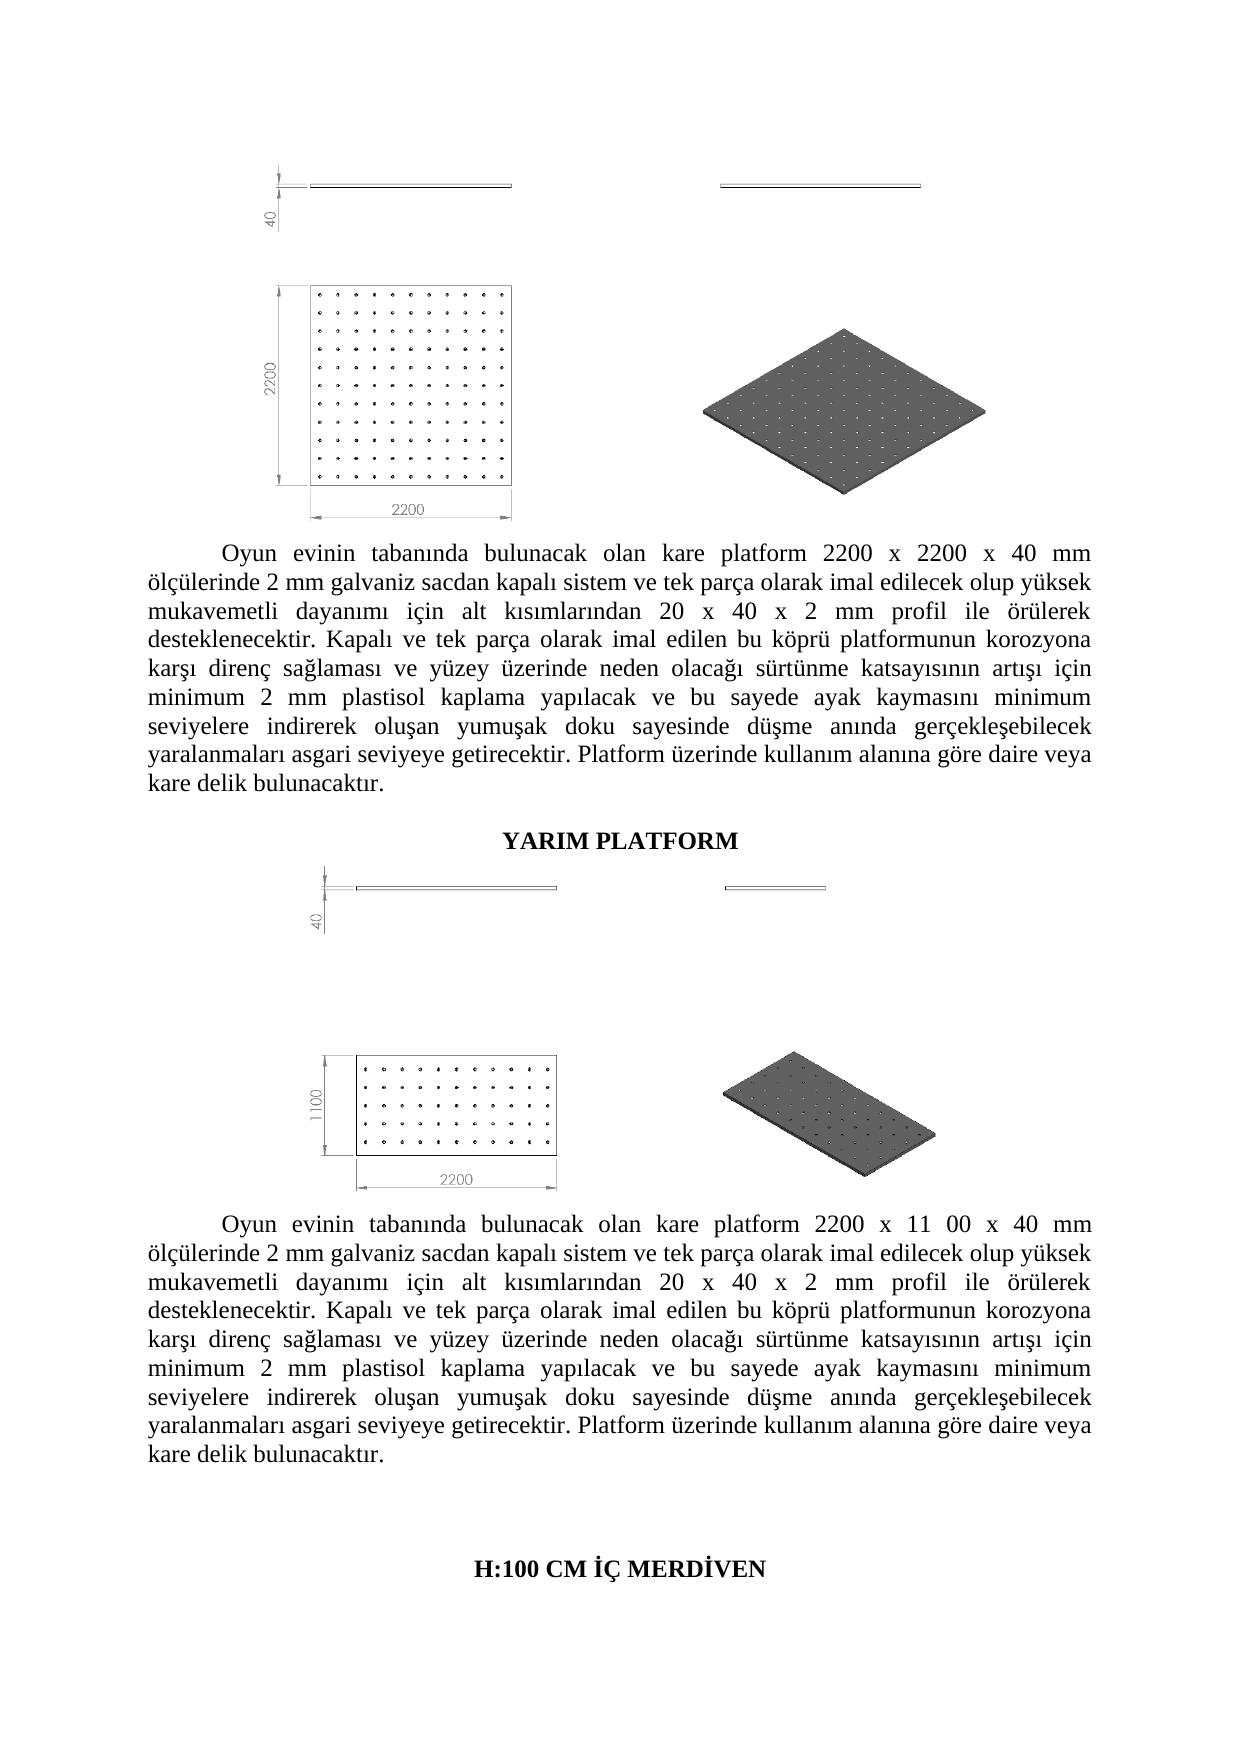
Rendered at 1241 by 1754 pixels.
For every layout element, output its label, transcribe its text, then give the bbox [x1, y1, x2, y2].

text Oyun evinin tabanında bulunacak olan kare platform 2200 x 11 00 x 40 mm ölçülerinde 2 mm galvaniz sacdan kapalı sistem ve tek parça olarak imal edilecek olup yüksek mukavemetli dayanımı için alt kısımlarından 20 x 40 x 2 mm profil ile örülerek desteklenecektir. Kapalı ve tek parça olarak imal edilen bu köprü platformunun korozyona karşı direnç sağlaması ve yüzey üzerinde neden olacağı sürtünme katsayısının artışı için minimum 2 mm plastisol kaplama yapılacak ve bu sayede ayak kaymasını minimum seviyelere indirerek oluşan yumuşak doku sayesinde düşme anında gerçekleşebilecek yaralanmaları asgari seviyeye getirecektir. Platform üzerinde kullanım alanına göre daire veya kare delik bulunacaktır. [148, 1209, 1093, 1468]
text Oyun evinin tabanında bulunacak olan kare platform 2200 x 2200 x 40 mm ölçülerinde 2 mm galvaniz sacdan kapalı sistem ve tek parça olarak imal edilecek olup yüksek mukavemetli dayanımı için alt kısımlarından 20 x 40 x 2 mm profil ile örülerek desteklenecektir. Kapalı ve tek parça olarak imal edilen bu köprü platformunun korozyona karşı direnç sağlaması ve yüzey üzerinde neden olacağı sürtünme katsayısının artışı için minimum 2 mm plastisol kaplama yapılacak ve bu sayede ayak kaymasını minimum seviyelere indirerek oluşan yumuşak doku sayesinde düşme anında gerçekleşebilecek yaralanmaları asgari seviyeye getirecektir. Platform üzerinde kullanım alanına göre daire veya kare delik bulunacaktır. [148, 538, 1093, 797]
picture [286, 854, 954, 1210]
picture [238, 147, 1002, 539]
text YARIM PLATFORM [148, 826, 1093, 854]
text H:100 CM İÇ MERDİVEN [148, 1554, 1093, 1583]
